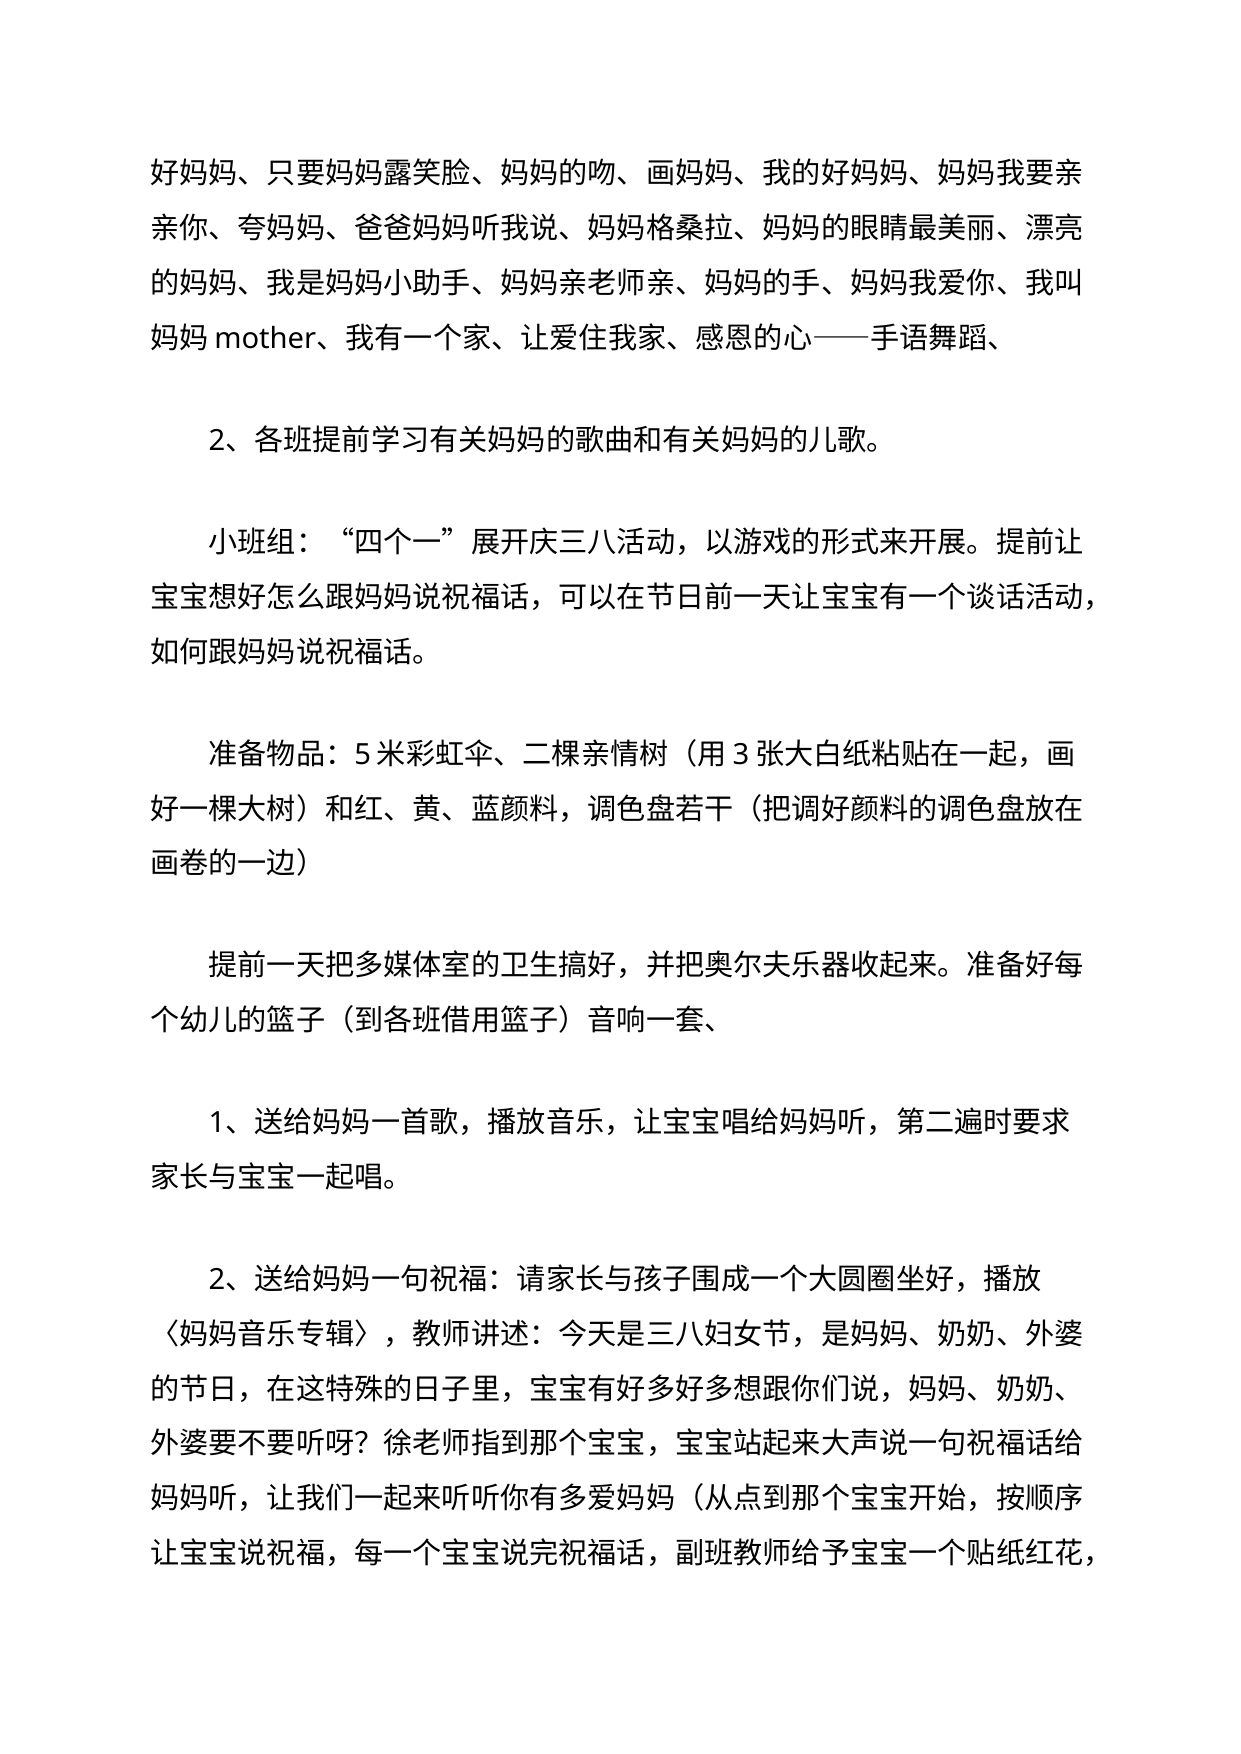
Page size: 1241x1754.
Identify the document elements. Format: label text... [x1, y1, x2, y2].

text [150, 150, 1090, 357]
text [150, 1255, 1090, 1572]
text 小班组：“四个一”展开庆三八活动，以游戏的形式来开展。提前让宝宝想好怎么跟妈妈说祝福话，可以在节日前一天让宝宝有一个谈话活动，如何跟妈妈说祝福话。 [150, 519, 1090, 671]
text 2、各班提前学习有关妈妈的歌曲和有关妈妈的儿歌。 [150, 417, 1090, 459]
text 1、送给妈妈一首歌，播放音乐，让宝宝唱给妈妈听，第二遍时要求家长与宝宝一起唱。 [150, 1098, 1090, 1196]
text 准备物品：5米彩虹伞、二棵亲情树（用3张大白纸粘贴在一起，画好一棵大树）和红、黄、蓝颜料，调色盘若干（把调好颜料的调色盘放在画卷的一边） [150, 730, 1090, 882]
text 提前一天把多媒体室的卫生搞好，并把奥尔夫乐器收起来。准备好每个幼儿的篮子（到各班借用篮子）音响一套、 [150, 942, 1090, 1039]
